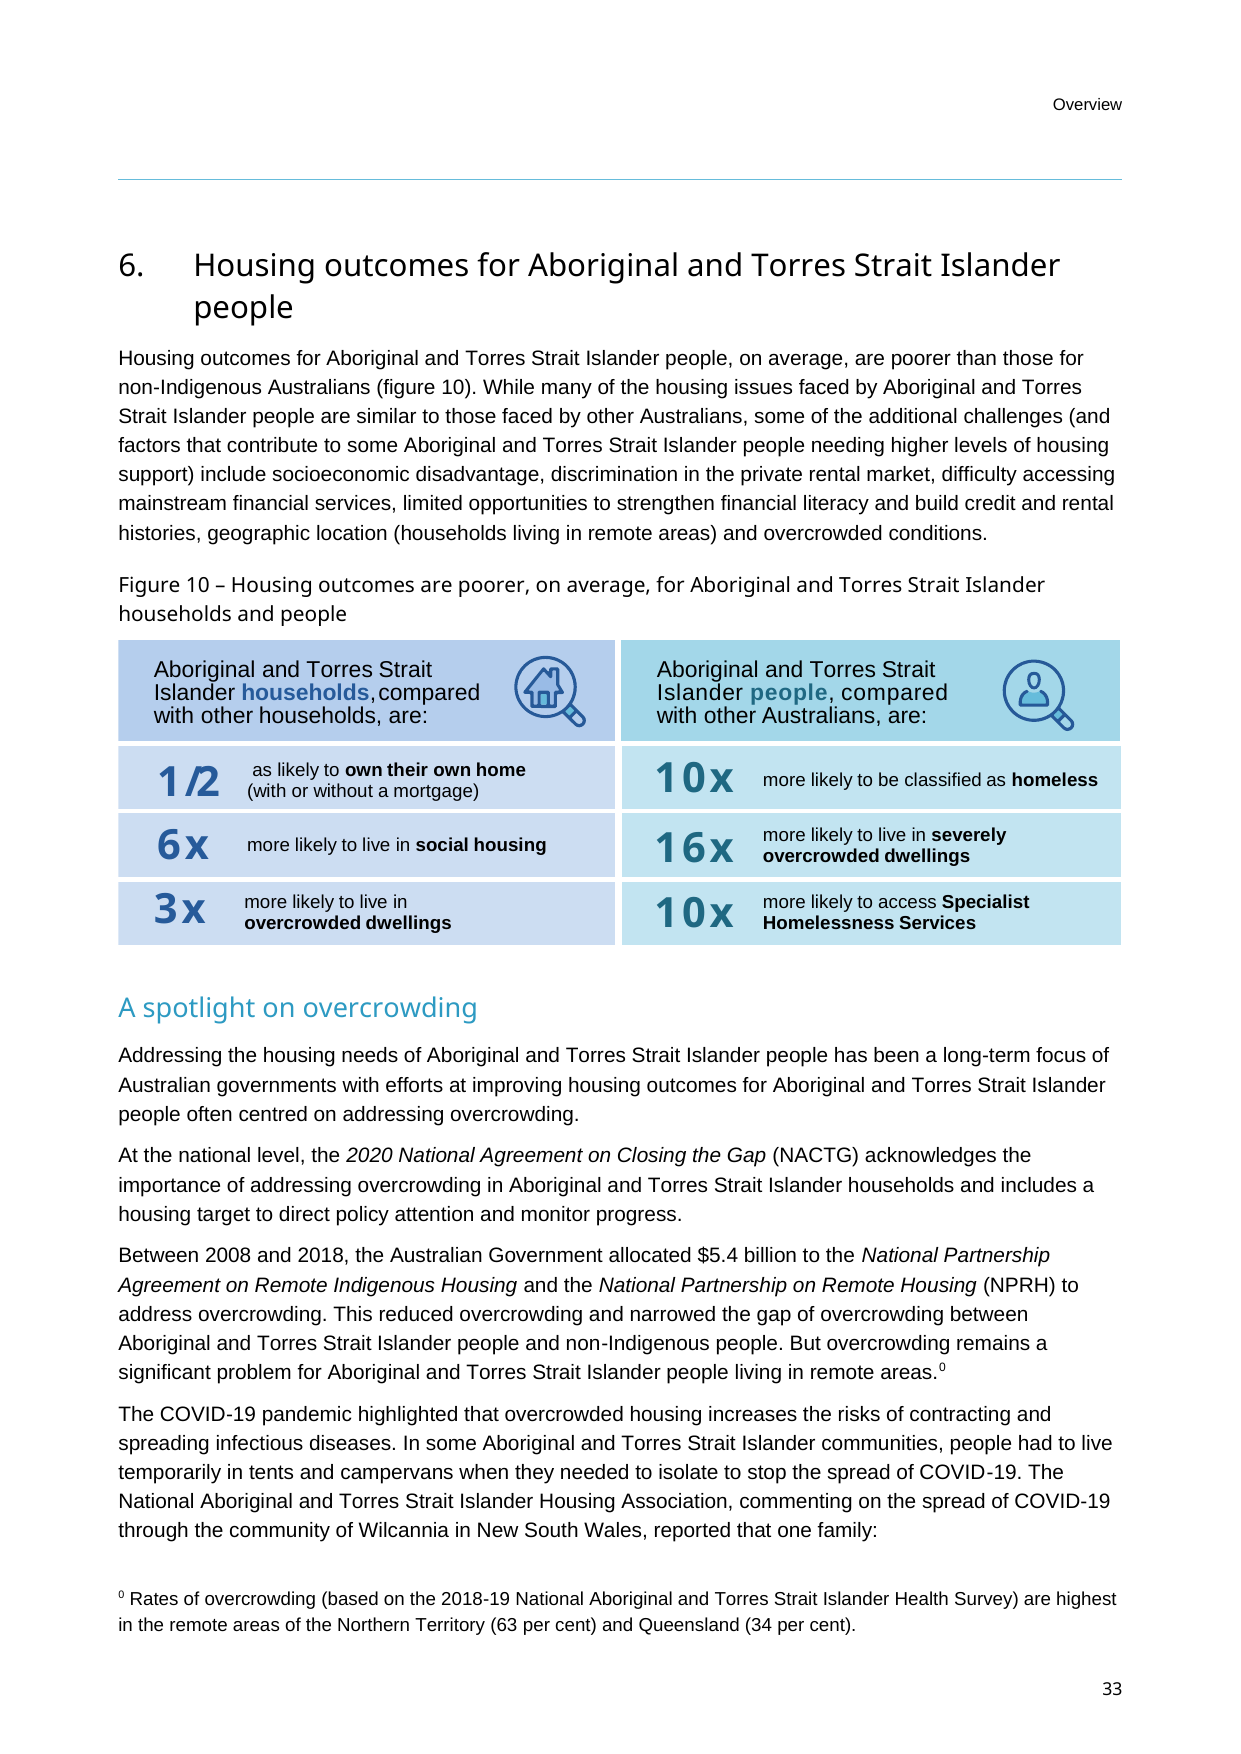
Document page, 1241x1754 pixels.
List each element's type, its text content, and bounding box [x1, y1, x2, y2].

subtitle Figure 10 – Housing outcomes are poorer, on average, for Aboriginal and Torres Strait Islander households and people [118, 569, 1122, 628]
text At the national level, the 2020 National Agreement on Closing the Gap (NACTG) acknowledges the importance of addressing overcrowding in Aboriginal and Torres Strait Islander households and includes a housing target to direct policy attention and monitor progress. [118, 1138, 1122, 1226]
subtitle A spotlight on overcrowding [118, 989, 1122, 1026]
text Addressing the housing needs of Aboriginal and Torres Strait Islander people has been a long-term focus of Australian governments with efforts at improving housing outcomes for Aboriginal and Torres Strait Islander people often centred on addressing overcrowding. [118, 1038, 1122, 1126]
text The COVID-19 pandemic highlighted that overcrowded housing increases the risks of contracting and spreading infectious diseases. In some Aboriginal and Torres Strait Islander communities, people had to live temporarily in tents and campervans when they needed to isolate to stop the spread of COVID-19. The National Aboriginal and Torres Strait Islander Housing Association, commenting on the spread of COVID-19 through the community of Wilcannia in New South Wales, reported that one family: [118, 1396, 1122, 1542]
text Housing outcomes for Aboriginal and Torres Strait Islander people, on average, are poorer than those for non-Indigenous Australians (figure 10). While many of the housing issues faced by Aboriginal and Torres Strait Islander people are similar to those faced by other Australians, some of the additional challenges (and factors that contribute to some Aboriginal and Torres Strait Islander people needing higher levels of housing support) include socioeconomic disadvantage, discrimination in the private rental market, difficulty accessing mainstream financial services, limited opportunities to strengthen financial literacy and build credit and rental histories, geographic location (households living in remote areas) and overcrowded conditions. [118, 340, 1122, 544]
text Between 2008 and 2018, the Australian Government allocated $5.4 billion to the National Partnership Agreement on Remote Indigenous Housing and the National Partnership on Remote Housing (NPRH) to address overcrowding. This reduced overcrowding and narrowed the gap of overcrowding between Aboriginal and Torres Strait Islander people and non-Indigenous people. But overcrowding remains a significant problem for Aboriginal and Torres Strait Islander people living in remote areas. [118, 1238, 1122, 1384]
subtitle 6. Housing outcomes for Aboriginal and Torres Strait Islander people [118, 242, 1122, 328]
